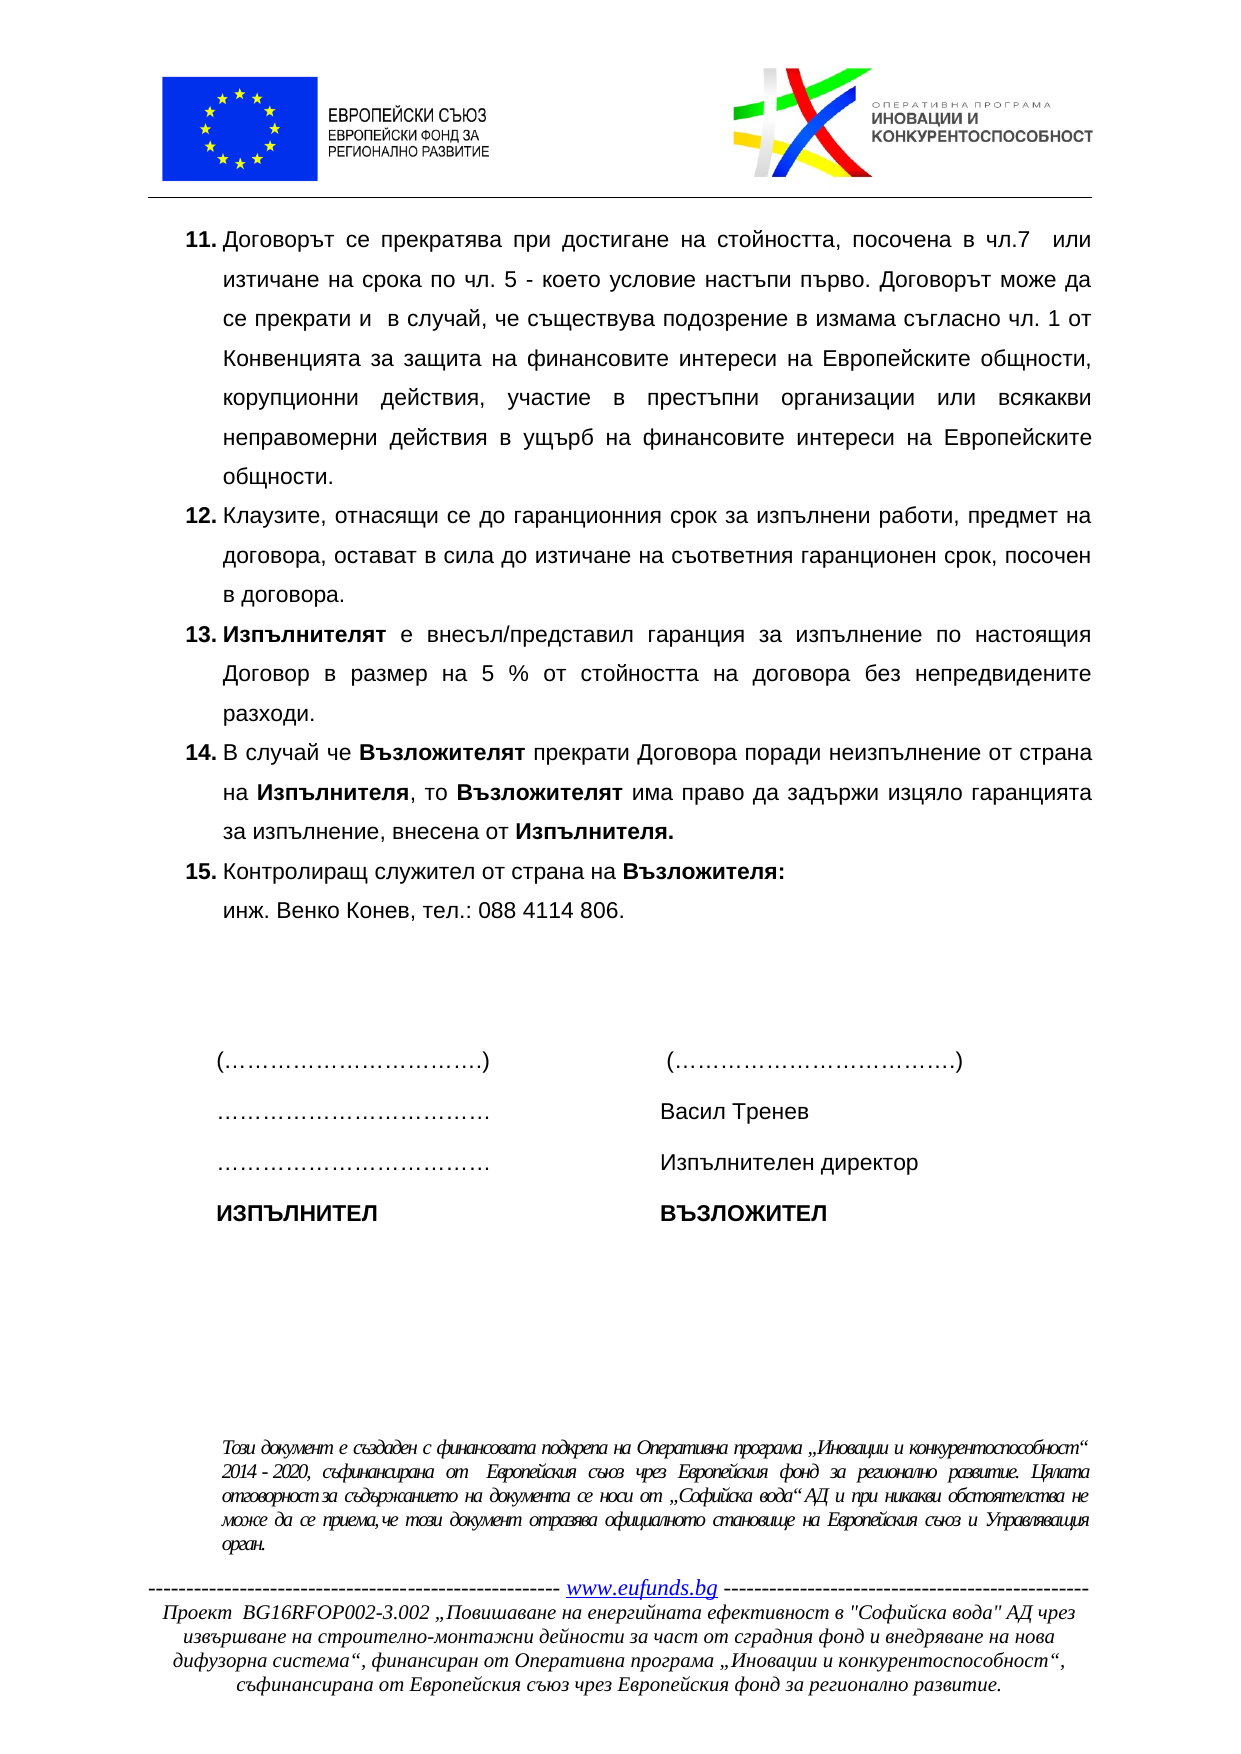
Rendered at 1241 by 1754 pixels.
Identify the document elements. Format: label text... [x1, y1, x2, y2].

picture [147, 65, 518, 195]
table_header (……………………………….) Васил Тренев Изпълнителен директор ВЪЗЛОЖИТЕЛ [649, 1035, 1092, 1251]
list Изпълнителят е внесъл/представил гаранция за изпълнение по настоящия Договор в размер на 5 % от стойността на договора без непредвидените разходи. [185, 621, 1092, 726]
list инж. Венко Конев, тел.: 088 4114 806. [223, 897, 1092, 923]
list Контролиращ служител от страна на Възложителя: [185, 858, 1092, 884]
list Договорът се прекратява при достигане на стойността, посочена в чл.7 или изтичане на срока по чл. 5 - което условие настъпи първо. Договорът може да се прекрати и в случай, че съществува подозрение в измама съгласно чл. 1 от Конвенцията за защита на финансовите интереси на Европейските общности, корупционни действия, участие в престъпни организации или всякакви неправомерни действия в ущърб на финансовите интереси на Европейските общности. [185, 226, 1092, 489]
list В случай че Възложителят прекрати Договора поради неизпълнение от страна на Изпълнителя, то Възложителят има право да задържи изцяло гаранцията за изпълнение, внесена от Изпълнителя. [185, 739, 1092, 844]
list Този документ е създаден с финансовата подкрепа на Оперативна програма „Иновации и конкурентоспособност“ 2014 - 2020, съфинансирана от Европейския съюз чрез Европейския фонд за регионално развитие. Цялата отговорност за съдържанието на документа се носи от „Софийска вода“ АД и при никакви обстоятелства не може да се приема, че този документ отразява официалното становище на Европейския съюз и Управляващия орган. [222, 1434, 1092, 1555]
table_header (…………………………….) ……………………………… ……………………………… ИЗПЪЛНИТЕЛ [205, 1035, 649, 1251]
list Клаузите, отнасящи се до гаранционния срок за изпълнени работи, предмет на договора, остават в сила до изтичане на съответния гаранционен срок, посочен в договора. [185, 502, 1092, 608]
picture [707, 44, 1093, 195]
